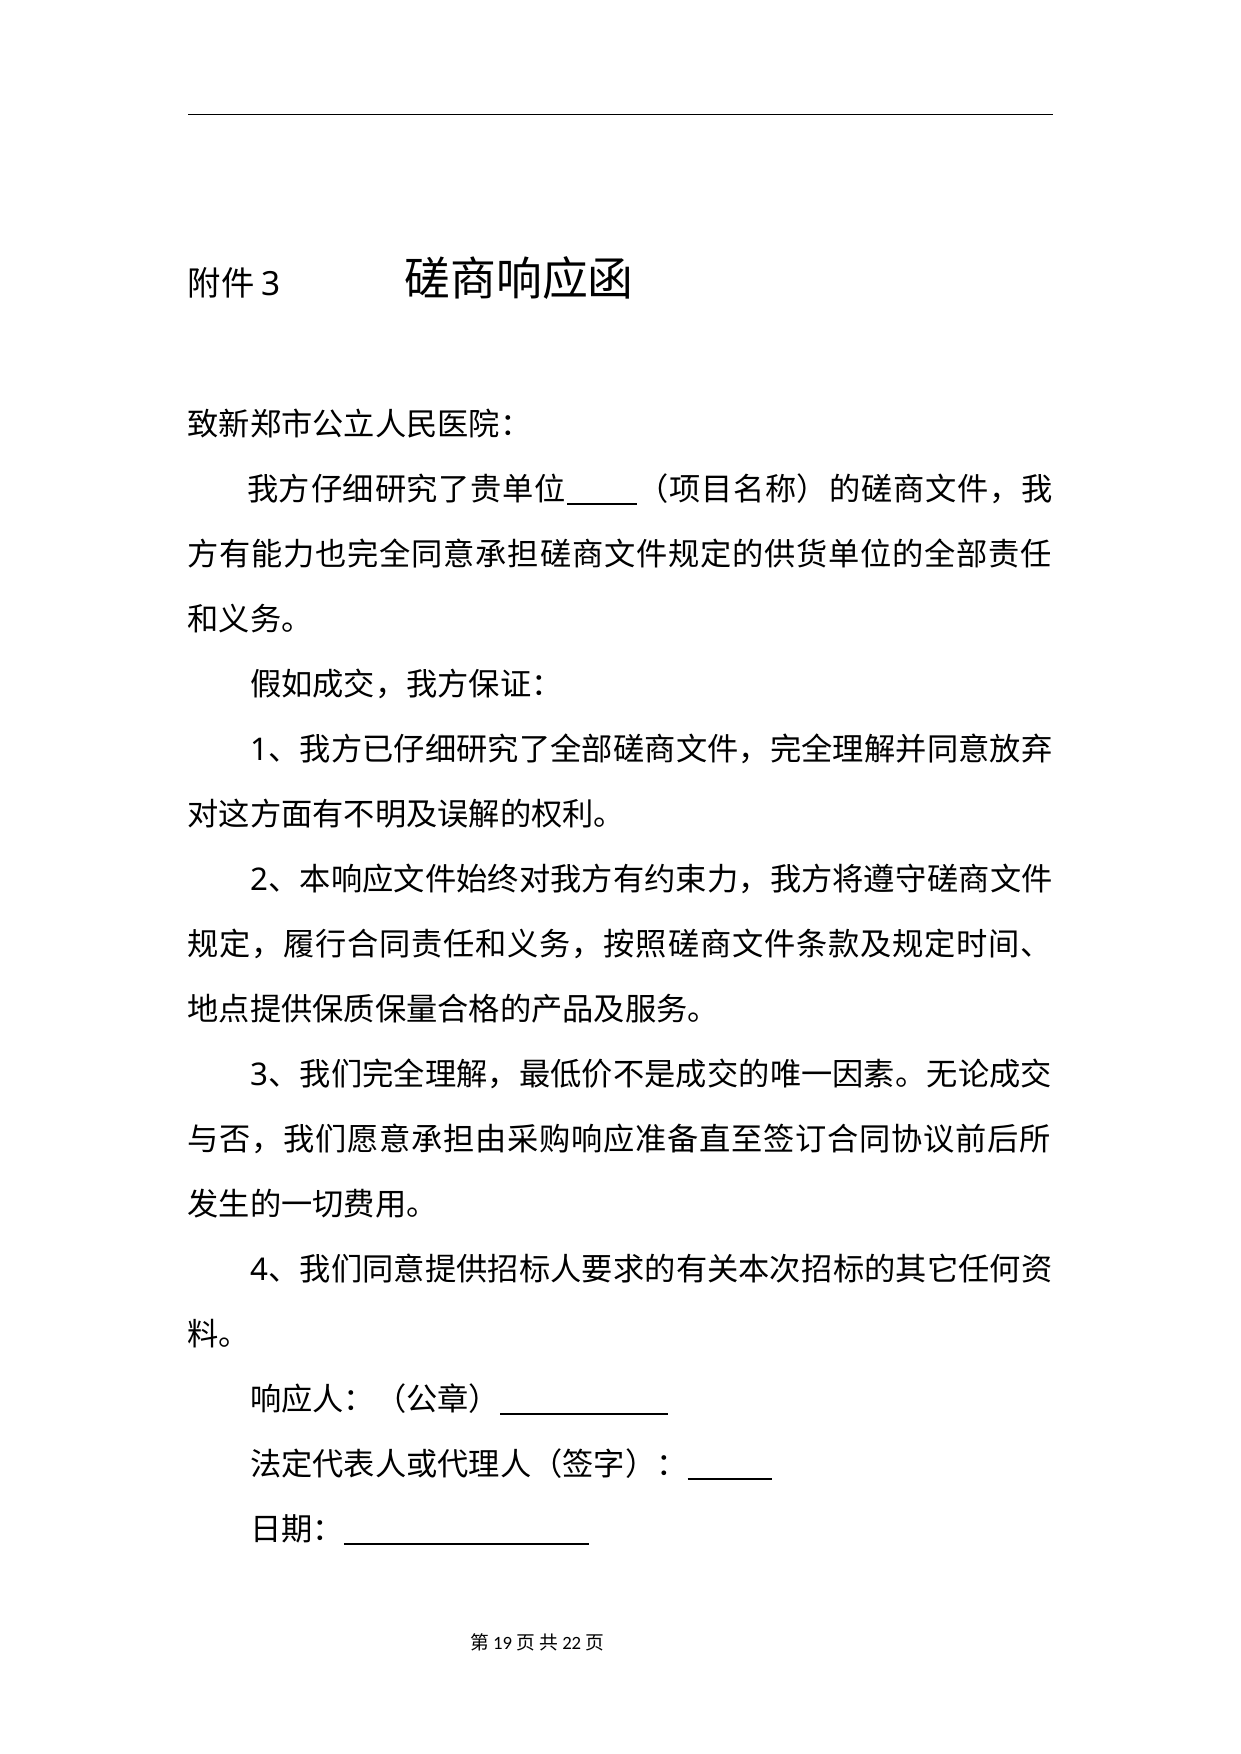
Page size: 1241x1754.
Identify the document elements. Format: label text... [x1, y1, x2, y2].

text 附件3 磋商响应函 [187, 227, 1053, 324]
text 假如成交，我方保证： [187, 649, 1053, 714]
text 我方仔细研究了贵单位 （项目名称）的磋商文件，我方有能力也完全同意承担磋商文件规定的供货单位的全部责任和义务。 [187, 454, 1053, 649]
text 2、本响应文件始终对我方有约束力，我方将遵守磋商文件规定，履行合同责任和义务，按照磋商文件条款及规定时间、地点提供保质保量合格的产品及服务。 [187, 844, 1053, 1039]
text 4、我们同意提供招标人要求的有关本次招标的其它任何资料。 [187, 1234, 1053, 1364]
text 1、我方已仔细研究了全部磋商文件，完全理解并同意放弃对这方面有不明及误解的权利。 [187, 714, 1053, 844]
text 法定代表人或代理人（签字）： [187, 1429, 1053, 1494]
text 日期： [187, 1494, 1053, 1559]
text 3、我们完全理解，最低价不是成交的唯一因素。无论成交与否，我们愿意承担由采购响应准备直至签订合同协议前后所发生的一切费用。 [187, 1039, 1053, 1234]
text 致新郑市公立人民医院： [187, 389, 1053, 454]
text 响应人：（公章） [187, 1364, 1053, 1429]
